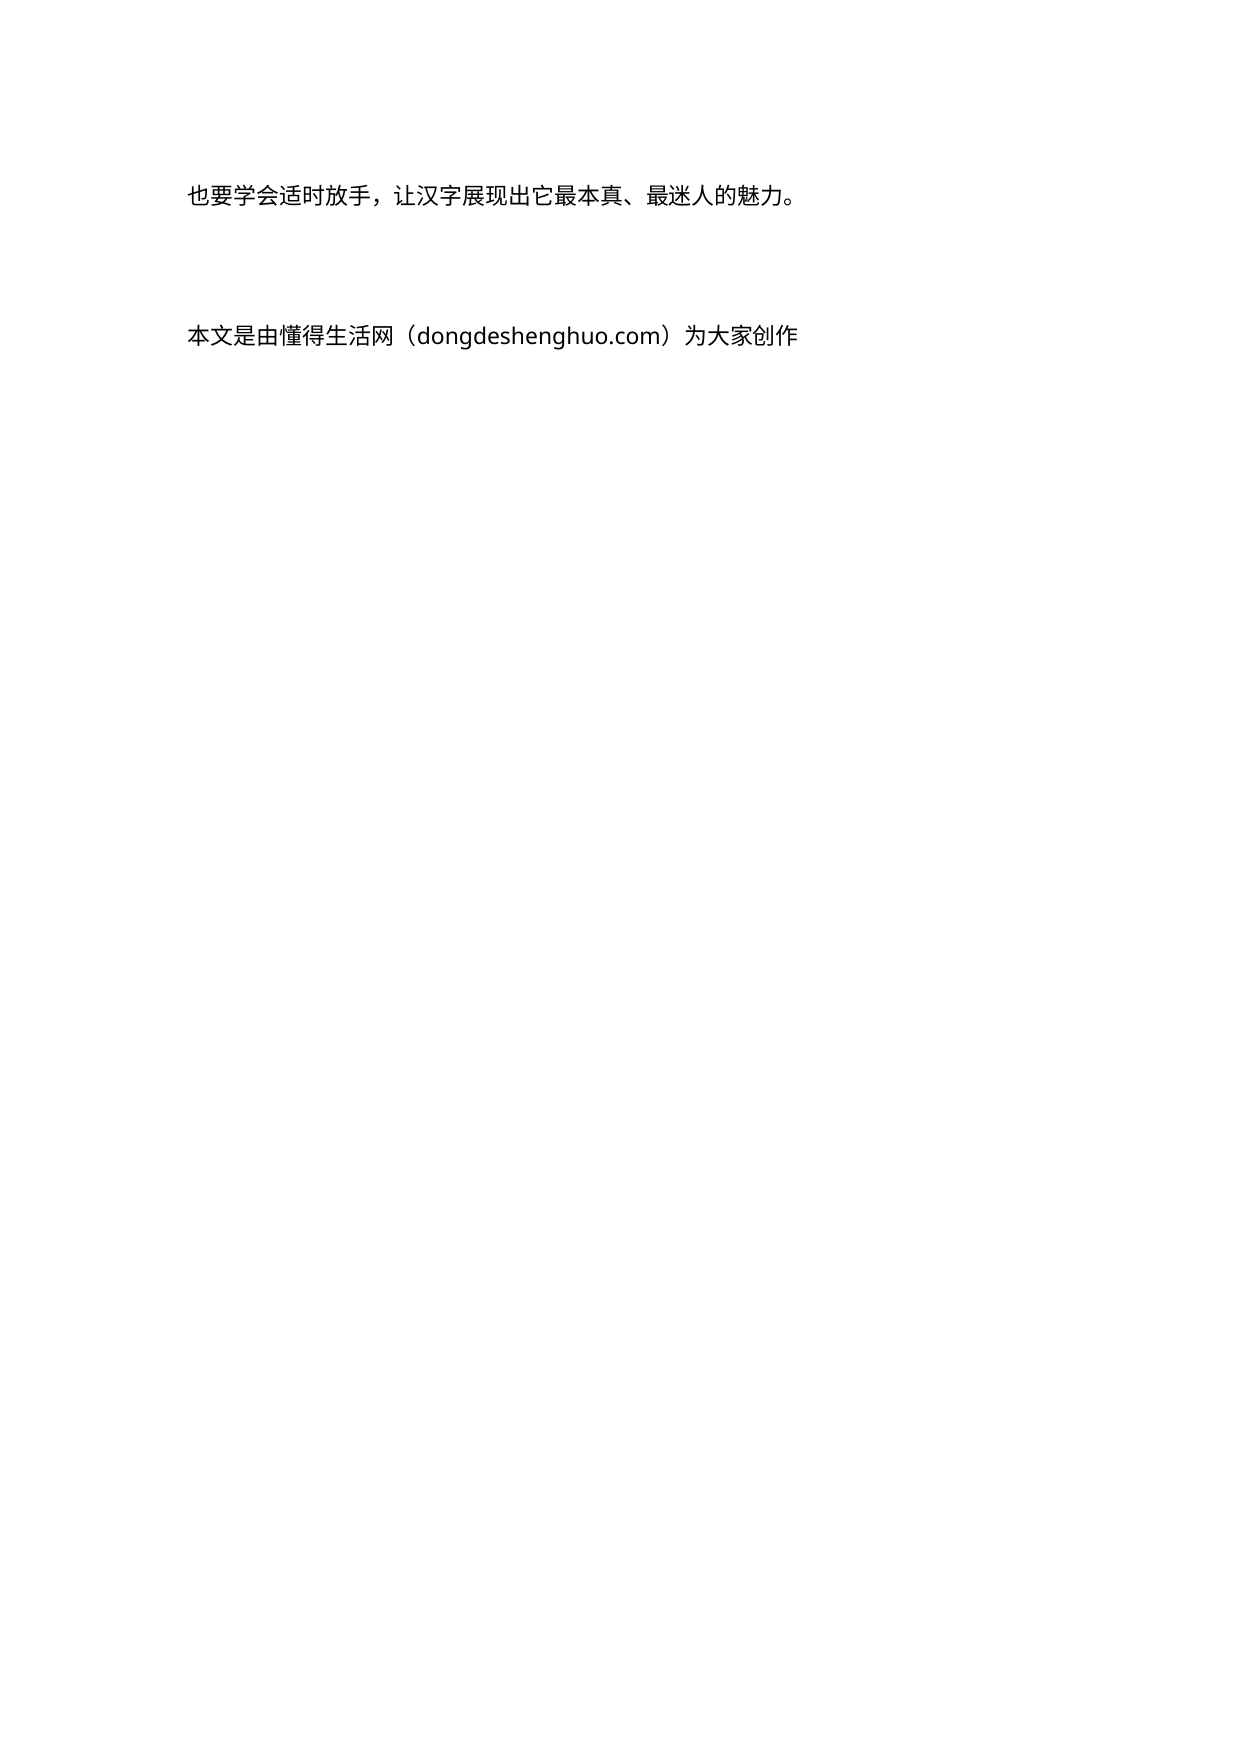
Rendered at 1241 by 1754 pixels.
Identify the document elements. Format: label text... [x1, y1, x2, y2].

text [187, 162, 1053, 227]
text 本文是由懂得生活网（dongdeshenghuo.com）为大家创作 [187, 302, 1053, 367]
